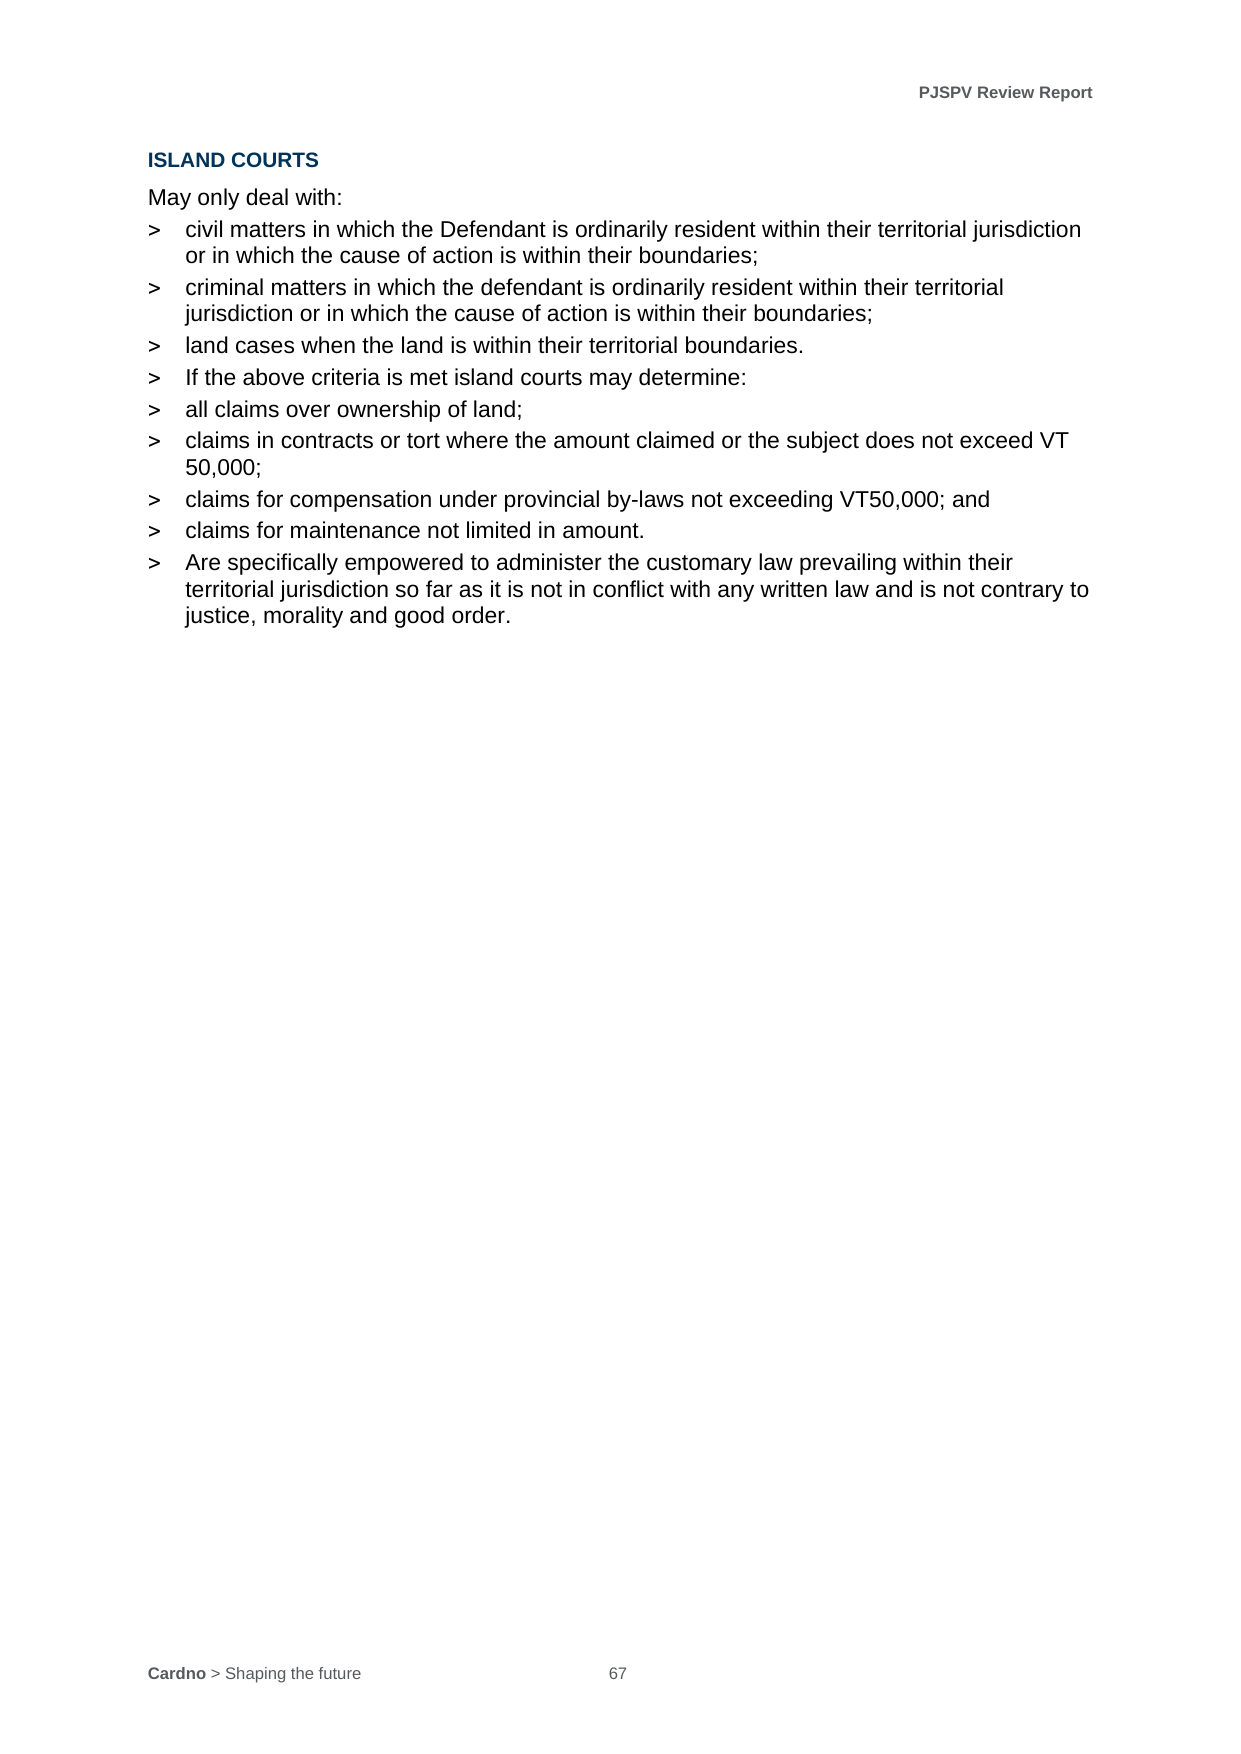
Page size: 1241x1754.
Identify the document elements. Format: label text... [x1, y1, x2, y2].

list Are specifically empowered to administer the customary law prevailing within their territorial jurisdiction so far as it is not in conflict with any written law and is not contrary to justice, morality and good order. [148, 549, 1092, 628]
list land cases when the land is within their territorial boundaries. [148, 332, 1092, 358]
list criminal matters in which the defendant is ordinarily resident within their territorial jurisdiction or in which the cause of action is within their boundaries; [148, 274, 1092, 327]
list claims for maintenance not limited in amount. [148, 517, 1092, 544]
list civil matters in which the Defendant is ordinarily resident within their territorial jurisdiction or in which the cause of action is within their boundaries; [148, 216, 1092, 269]
list claims in contracts or tort where the amount claimed or the subject does not exceed VT 50,000; [148, 427, 1092, 480]
list If the above criteria is met island courts may determine: [148, 364, 1092, 390]
list all claims over ownership of land; [148, 396, 1092, 422]
text May only deal with: [148, 184, 1092, 211]
subtitle ISLAND COURTS [148, 148, 1092, 172]
list claims for compensation under provincial by-laws not exceeding VT50,000; and [148, 486, 1092, 512]
